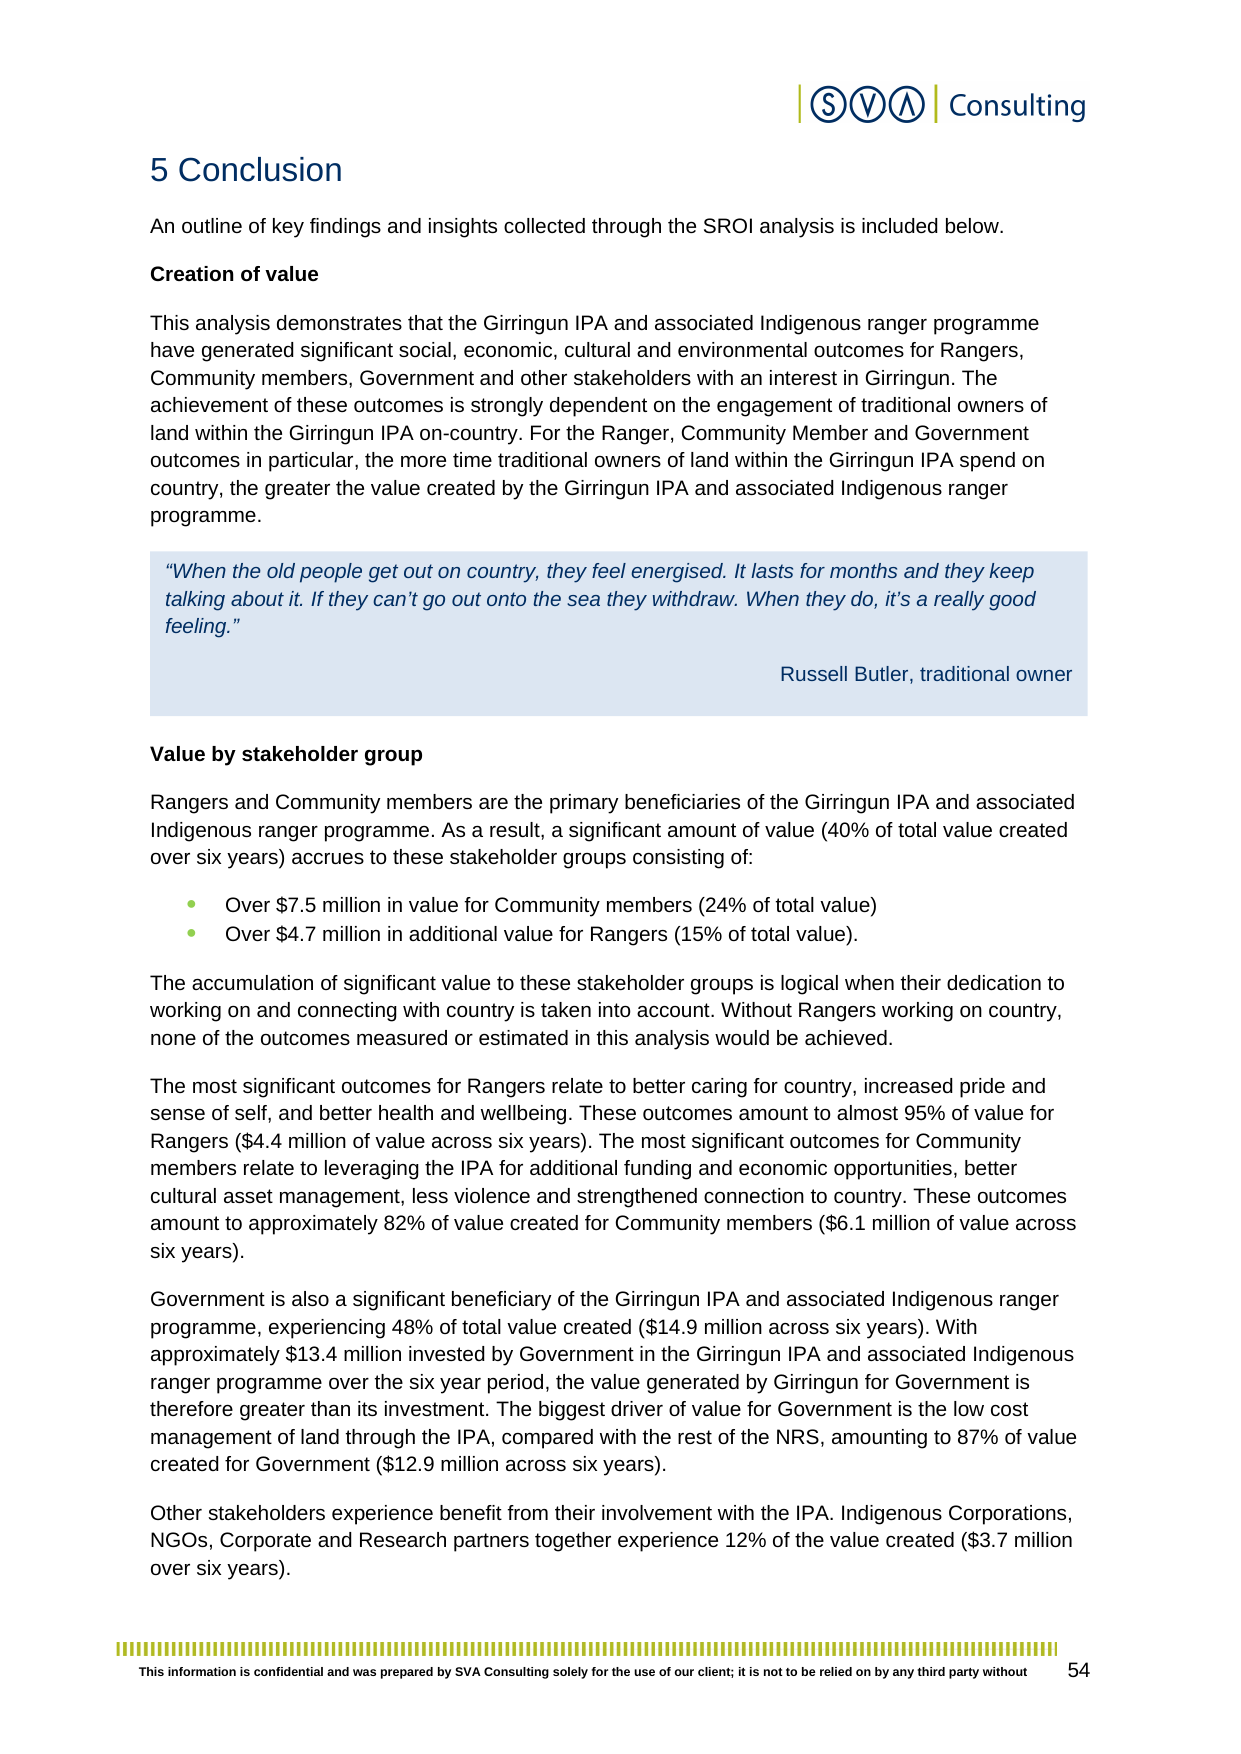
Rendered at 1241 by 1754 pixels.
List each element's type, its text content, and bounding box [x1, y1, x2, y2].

text The accumulation of significant value to these stakeholder groups is logical when their dedication to working on and connecting with country is taken into account. Without Rangers working on country, none of the outcomes measured or estimated in this analysis would be achieved. [150, 970, 1090, 1049]
list Over $7.5 million in value for Community members (24% of total value) [187, 893, 1090, 918]
text Rangers and Community members are the primary beneficiaries of the Girringun IPA and associated Indigenous ranger programme. As a result, a significant amount of value (40% of total value created over six years) accrues to these stakeholder groups consisting of: [150, 790, 1090, 869]
text Government is also a significant beneficiary of the Girringun IPA and associated Indigenous ranger programme, experiencing 48% of total value created ($14.9 million across six years). With approximately $13.4 million invested by Government in the Girringun IPA and associated Indigenous ranger programme over the six year period, the value generated by Girringun for Government is therefore greater than its investment. The biggest driver of value for Government is the low cost management of land through the IPA, compared with the rest of the NRS, amounting to 87% of value created for Government ($12.9 million across six years). [150, 1287, 1090, 1476]
picture [798, 81, 1091, 123]
text Value by stakeholder group [150, 742, 1090, 766]
text This analysis demonstrates that the Girringun IPA and associated Indigenous ranger programme have generated significant social, economic, cultural and environmental outcomes for Rangers, Community members, Government and other stakeholders with an interest in Girringun. The achievement of these outcomes is strongly dependent on the engagement of traditional owners of land within the Girringun IPA on-country. For the Ranger, Community Member and Government outcomes in particular, the more time traditional owners of land within the Girringun IPA spend on country, the greater the value created by the Girringun IPA and associated Indigenous ranger programme. [150, 311, 1090, 527]
text An outline of key findings and insights collected through the SROI analysis is included below. [150, 214, 1090, 238]
text The most significant outcomes for Rangers relate to better caring for country, increased pride and sense of self, and better health and wellbeing. These outcomes amount to almost 95% of value for Rangers ($4.4 million of value across six years). The most significant outcomes for Community members relate to leveraging the IPA for additional funding and economic opportunities, better cultural asset management, less violence and strengthened connection to country. These outcomes amount to approximately 82% of value created for Community members ($6.1 million of value across six years). [150, 1074, 1090, 1263]
text Other stakeholders experience benefit from their involvement with the IPA. Indigenous Corporations, NGOs, Corporate and Research partners together experience 12% of the value created ($3.7 million over six years). [150, 1500, 1090, 1579]
subtitle 5 Conclusion [150, 150, 1090, 188]
text Creation of value [150, 262, 1090, 286]
picture [116, 1642, 1057, 1656]
list Over $4.7 million in additional value for Rangers (15% of total value). [187, 921, 1090, 946]
